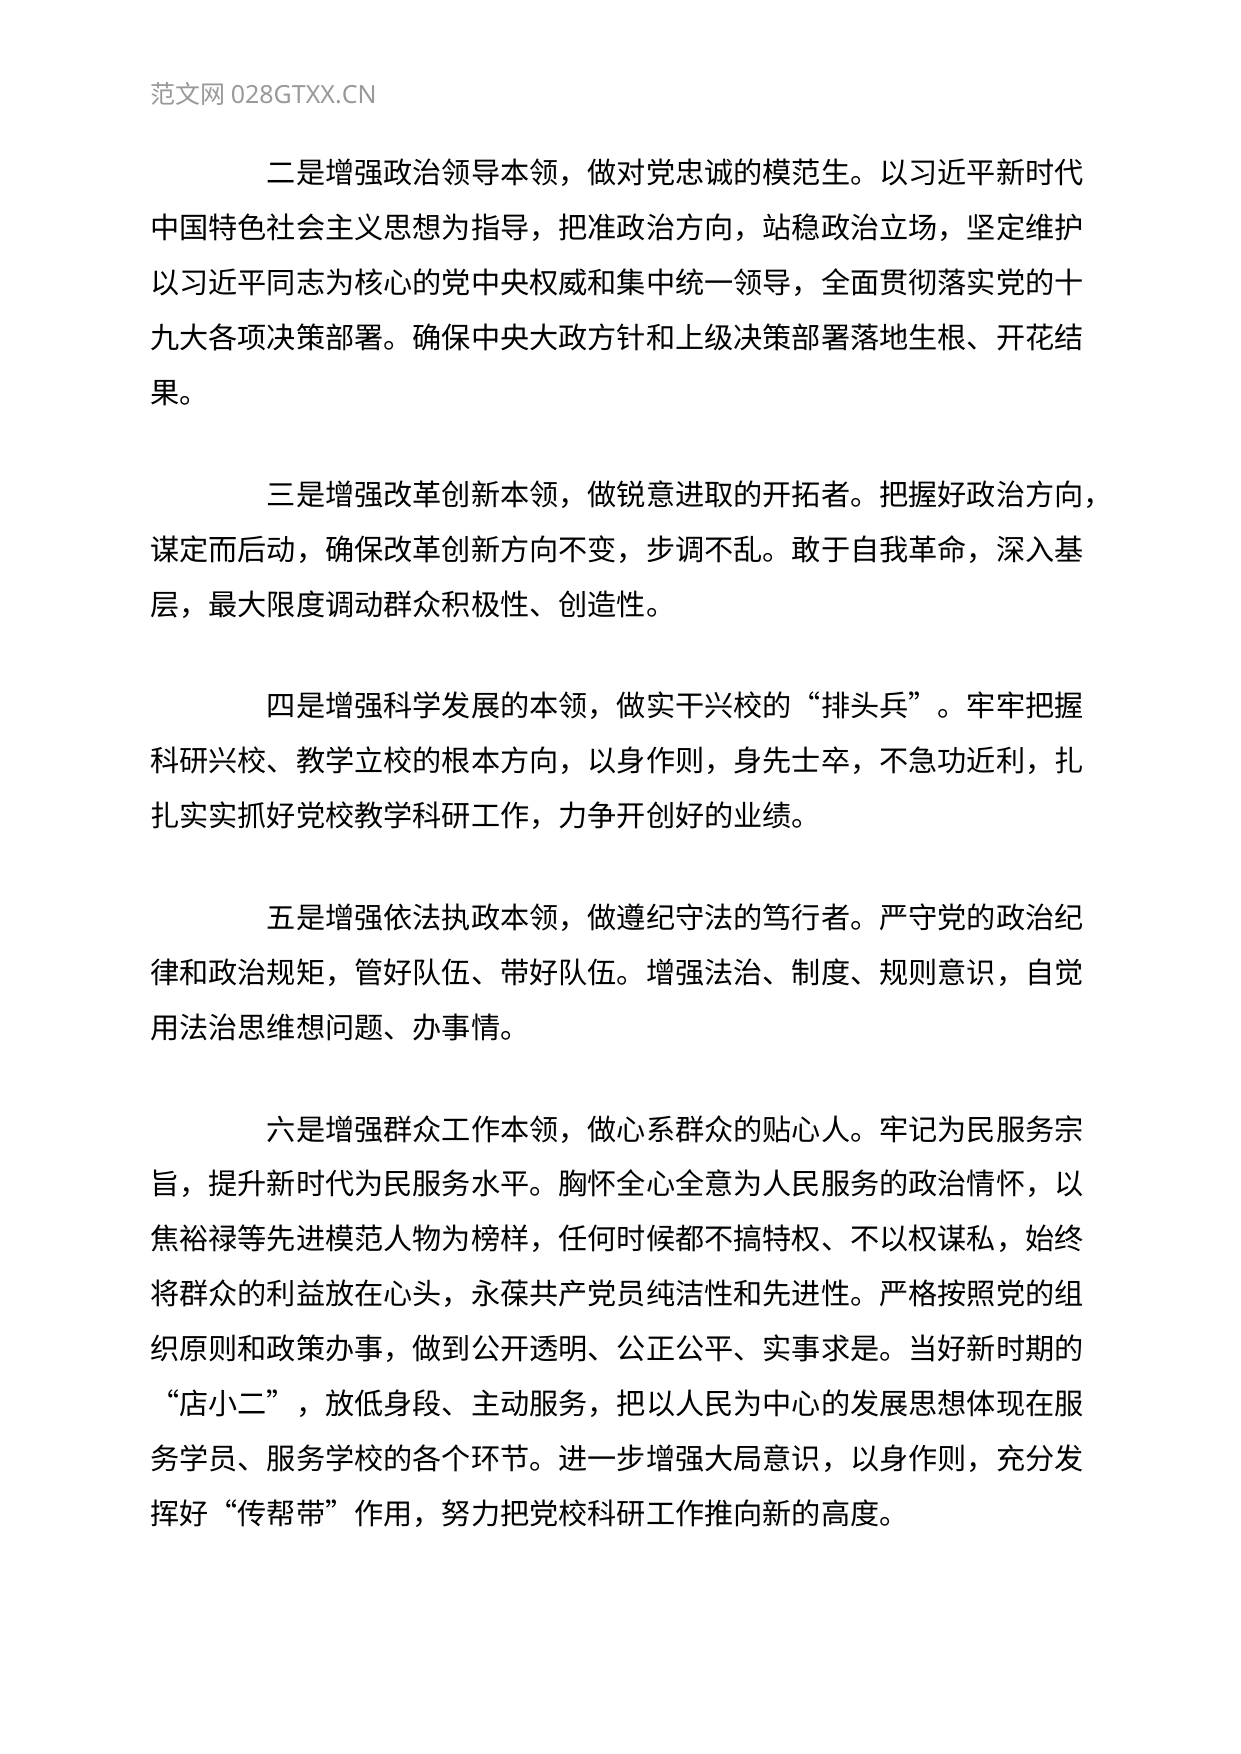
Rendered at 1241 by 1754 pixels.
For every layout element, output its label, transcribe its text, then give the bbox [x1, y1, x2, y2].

text 六是增强群众工作本领，做心系群众的贴心人。牢记为民服务宗旨，提升新时代为民服务水平。胸怀全心全意为人民服务的政治情怀，以焦裕禄等先进模范人物为榜样，任何时候都不搞特权、不以权谋私，始终将群众的利益放在心头，永葆共产党员纯洁性和先进性。严格按照党的组织原则和政策办事，做到公开透明、公正公平、实事求是。当好新时期的“店小二”，放低身段、主动服务，把以人民为中心的发展思想体现在服务学员、服务学校的各个环节。进一步增强大局意识，以身作则，充分发挥好“传帮带”作用，努力把党校科研工作推向新的高度。 [150, 1106, 1090, 1533]
text 五是增强依法执政本领，做遵纪守法的笃行者。严守党的政治纪律和政治规矩，管好队伍、带好队伍。增强法治、制度、规则意识，自觉用法治思维想问题、办事情。 [150, 894, 1090, 1047]
text 四是增强科学发展的本领，做实干兴校的“排头兵”。牢牢把握科研兴校、教学立校的根本方向，以身作则，身先士卒，不急功近利，扎扎实实抓好党校教学科研工作，力争开创好的业绩。 [150, 683, 1090, 835]
text 三是增强改革创新本领，做锐意进取的开拓者。把握好政治方向，谋定而后动，确保改革创新方向不变，步调不乱。敢于自我革命，深入基层，最大限度调动群众积极性、创造性。 [150, 471, 1090, 623]
text 二是增强政治领导本领，做对党忠诚的模范生。以习近平新时代中国特色社会主义思想为指导，把准政治方向，站稳政治立场，坚定维护以习近平同志为核心的党中央权威和集中统一领导，全面贯彻落实党的十九大各项决策部署。确保中央大政方针和上级决策部署落地生根、开花结果。 [150, 150, 1090, 412]
